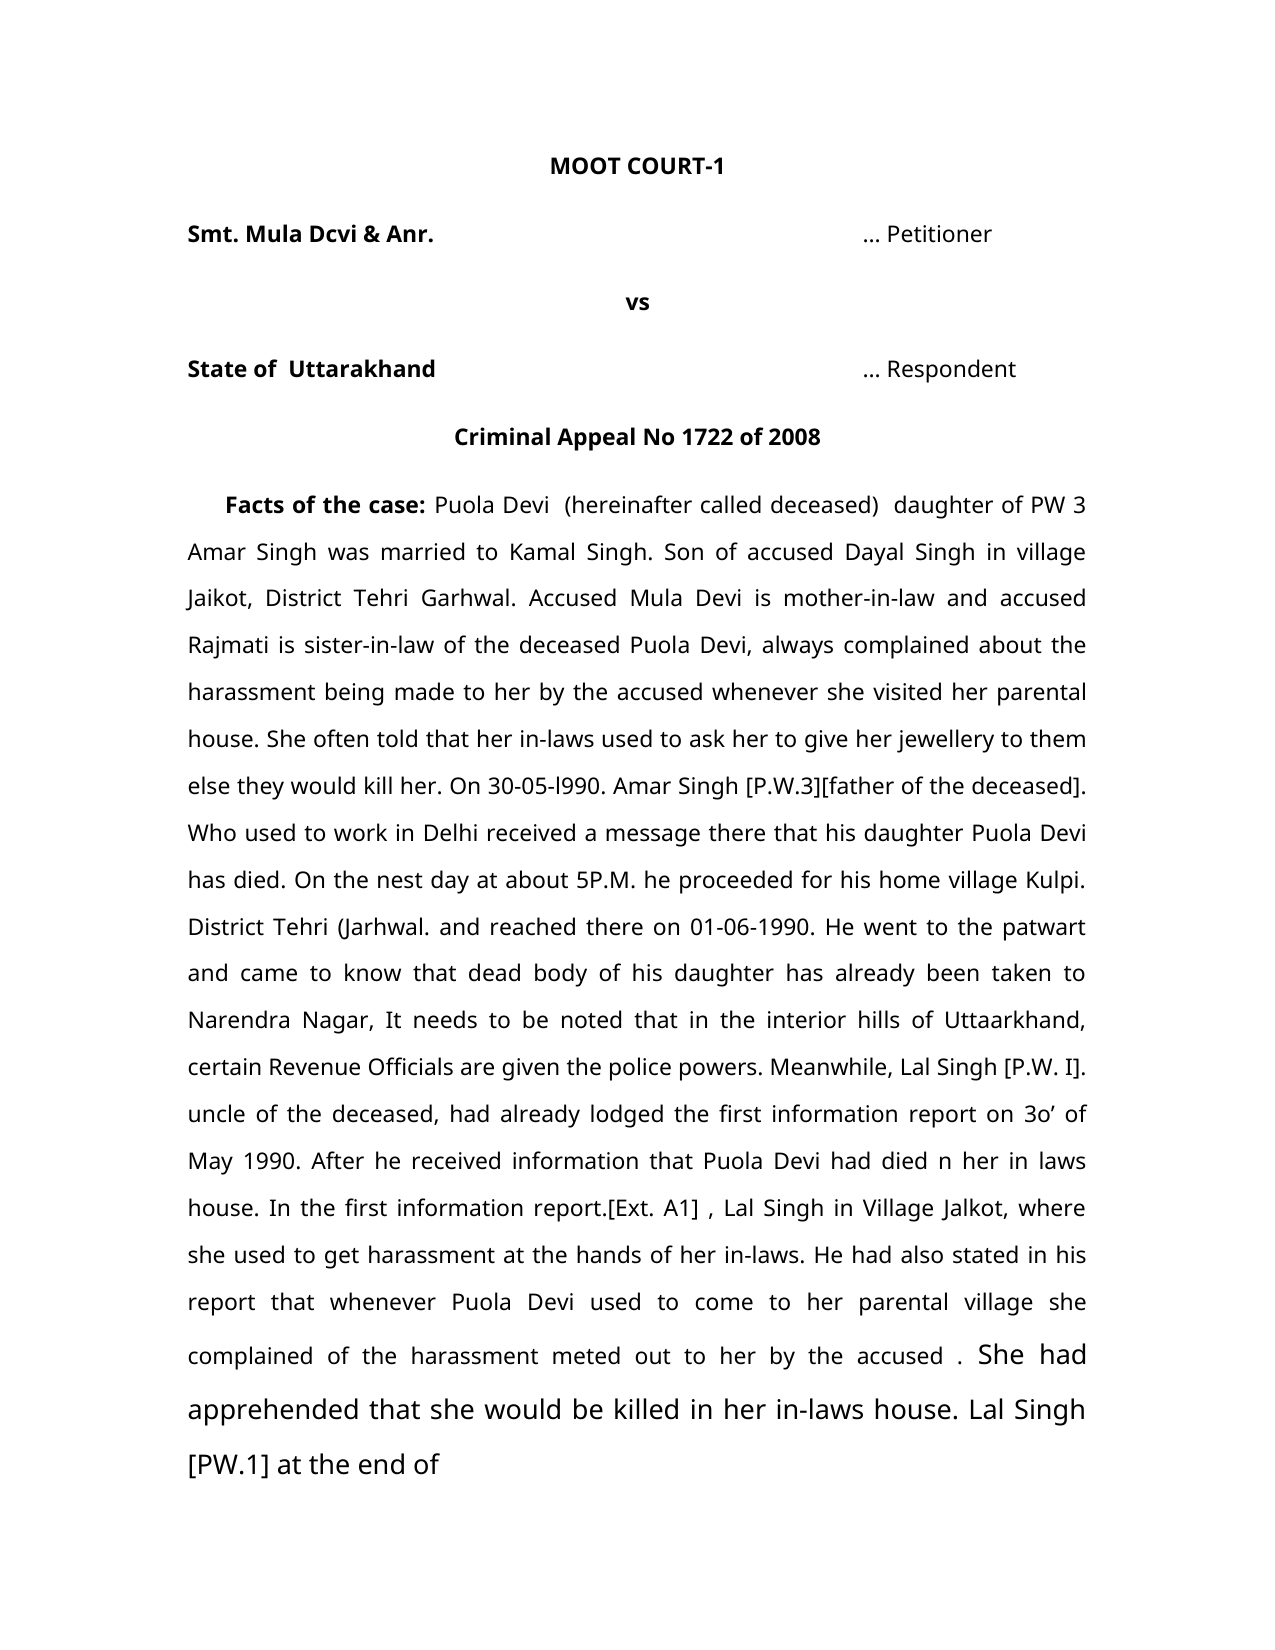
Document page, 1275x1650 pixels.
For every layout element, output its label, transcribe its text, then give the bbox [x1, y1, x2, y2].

text State of Uttarakhand … Respondent [187, 353, 1087, 384]
text MOOT COURT-1 [187, 150, 1087, 181]
text Criminal Appeal No 1722 of 2008 [187, 421, 1087, 452]
text Smt. Mula Dcvi & Anr. … Petitioner [187, 218, 1087, 249]
text vs [187, 285, 1087, 317]
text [187, 488, 1087, 1483]
